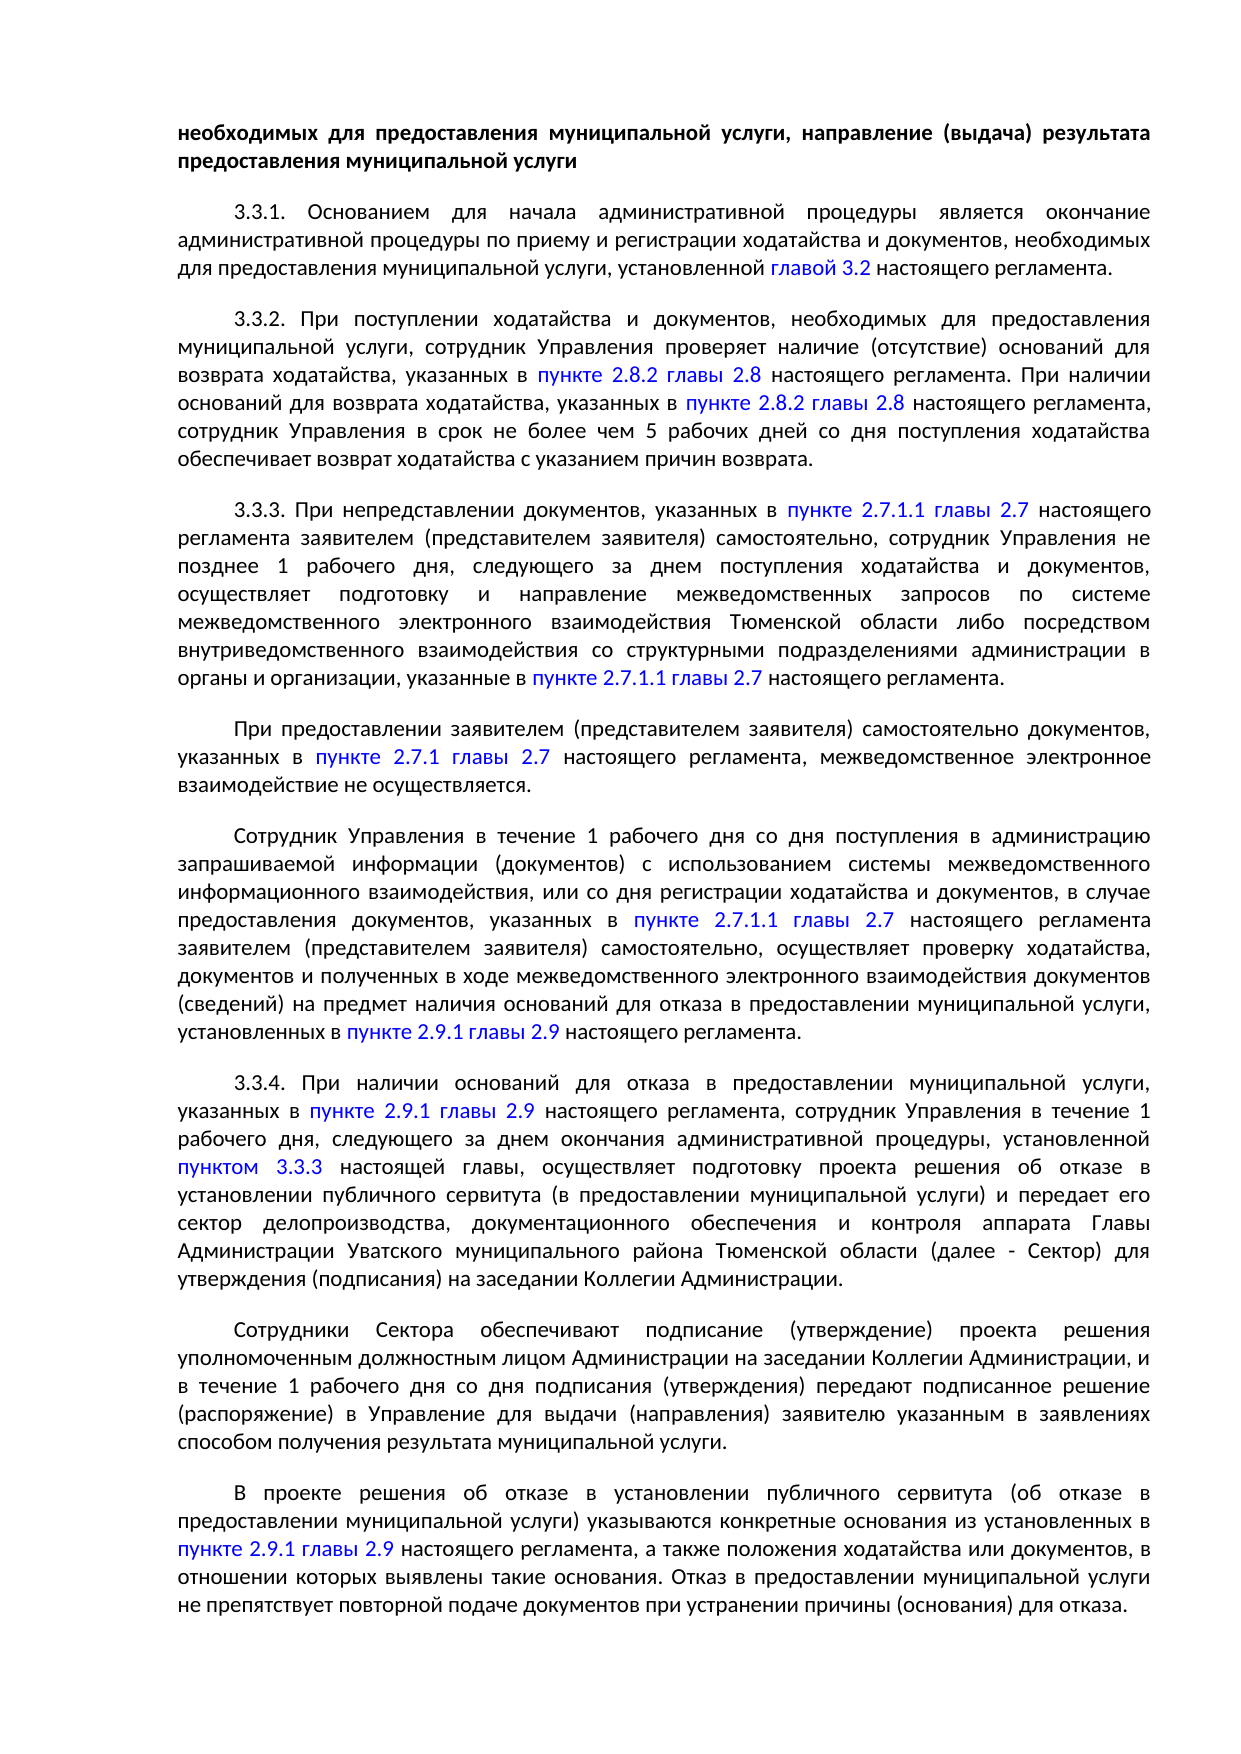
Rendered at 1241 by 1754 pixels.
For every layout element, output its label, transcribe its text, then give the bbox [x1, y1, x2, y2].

text Сотрудник Управления в течение 1 рабочего дня со дня поступления в администрацию запрашиваемой информации (документов) с использованием системы межведомственного информационного взаимодействия, или со дня регистрации ходатайства и документов, в случае предоставления документов, указанных в пункте 2.7.1.1 главы 2.7 настоящего регламента заявителем (представителем заявителя) самостоятельно, осуществляет проверку ходатайства, документов и полученных в ходе межведомственного электронного взаимодействия документов (сведений) на предмет наличия оснований для отказа в предоставлении муниципальной услуги, установленных в пункте 2.9.1 главы 2.9 настоящего регламента. [177, 821, 1152, 1045]
text Сотрудники Сектора обеспечивают подписание (утверждение) проекта решения уполномоченным должностным лицом Администрации на заседании Коллегии Администрации, и в течение 1 рабочего дня со дня подписания (утверждения) передают подписанное решение (распоряжение) в Управление для выдачи (направления) заявителю указанным в заявлениях способом получения результата муниципальной услуги. [177, 1315, 1152, 1455]
text 3.3.3. При непредставлении документов, указанных в пункте 2.7.1.1 главы 2.7 настоящего регламента заявителем (представителем заявителя) самостоятельно, сотрудник Управления не позднее 1 рабочего дня, следующего за днем поступления ходатайства и документов, осуществляет подготовку и направление межведомственных запросов по системе межведомственного электронного взаимодействия Тюменской области либо посредством внутриведомственного взаимодействия со структурными подразделениями администрации в органы и организации, указанные в пункте 2.7.1.1 главы 2.7 настоящего регламента. [177, 495, 1152, 691]
text 3.3.2. При поступлении ходатайства и документов, необходимых для предоставления муниципальной услуги, сотрудник Управления проверяет наличие (отсутствие) оснований для возврата ходатайства, указанных в пункте 2.8.2 главы 2.8 настоящего регламента. При наличии оснований для возврата ходатайства, указанных в пункте 2.8.2 главы 2.8 настоящего регламента, сотрудник Управления в срок не более чем 5 рабочих дней со дня поступления ходатайства обеспечивает возврат ходатайства с указанием причин возврата. [177, 304, 1152, 472]
text 3.3.4. При наличии оснований для отказа в предоставлении муниципальной услуги, указанных в пункте 2.9.1 главы 2.9 настоящего регламента, сотрудник Управления в течение 1 рабочего дня, следующего за днем окончания административной процедуры, установленной пунктом 3.3.3 настоящей главы, осуществляет подготовку проекта решения об отказе в установлении публичного сервитута (в предоставлении муниципальной услуги) и передает его сектор делопроизводства, документационного обеспечения и контроля аппарата Главы Администрации Уватского муниципального района Тюменской области (далее - Сектор) для утверждения (подписания) на заседании Коллегии Администрации. [177, 1068, 1152, 1292]
text 3.3.1. Основанием для начала административной процедуры является окончание административной процедуры по приему и регистрации ходатайства и документов, необходимых для предоставления муниципальной услуги, установленной главой 3.2 настоящего регламента. [177, 197, 1152, 281]
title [177, 118, 1152, 174]
text При предоставлении заявителем (представителем заявителя) самостоятельно документов, указанных в пункте 2.7.1 главы 2.7 настоящего регламента, межведомственное электронное взаимодействие не осуществляется. [177, 714, 1152, 798]
text В проекте решения об отказе в установлении публичного сервитута (об отказе в предоставлении муниципальной услуги) указываются конкретные основания из установленных в пункте 2.9.1 главы 2.9 настоящего регламента, а также положения ходатайства или документов, в отношении которых выявлены такие основания. Отказ в предоставлении муниципальной услуги не препятствует повторной подаче документов при устранении причины (основания) для отказа. [177, 1478, 1152, 1618]
